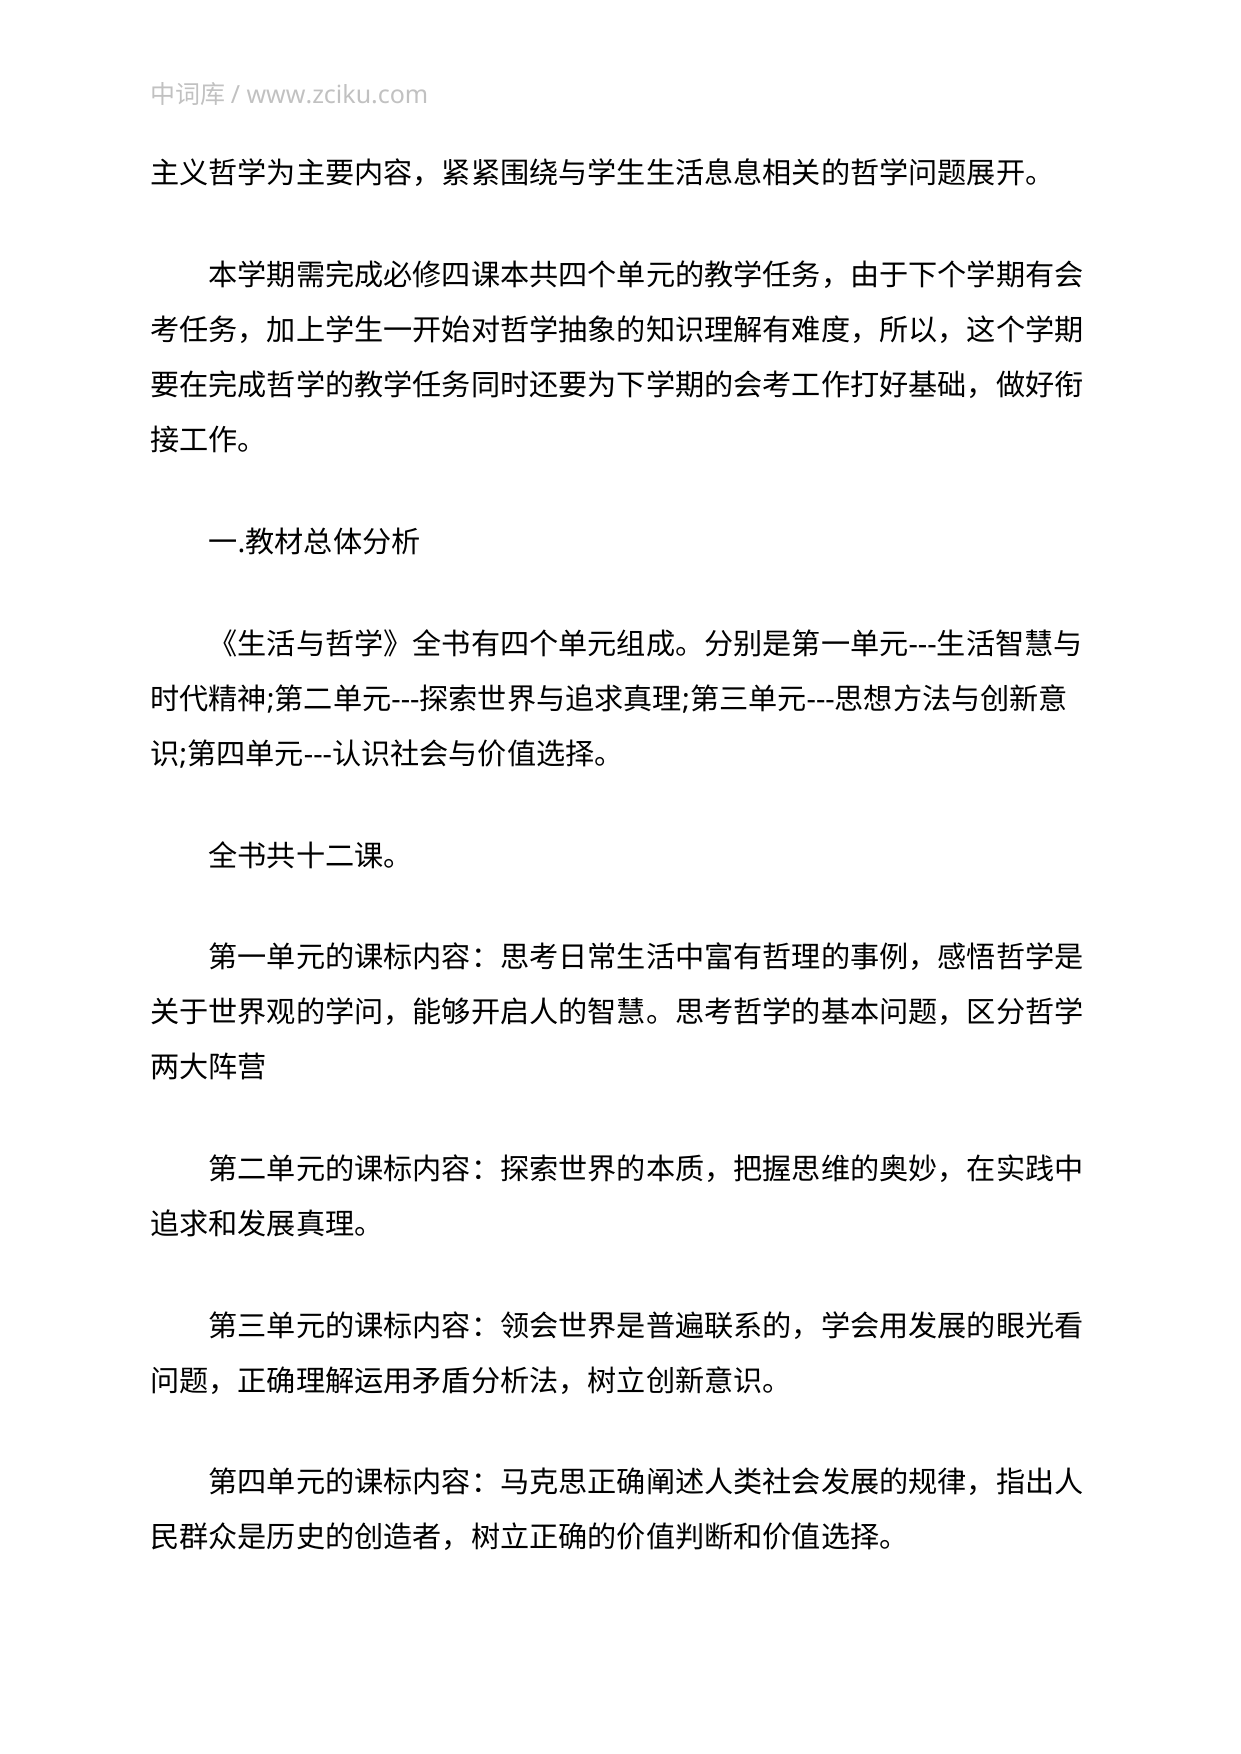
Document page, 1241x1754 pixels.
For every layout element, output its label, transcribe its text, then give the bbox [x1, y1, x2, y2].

text 第一单元的课标内容：思考日常生活中富有哲理的事例，感悟哲学是关于世界观的学问，能够开启人的智慧。思考哲学的基本问题，区分哲学两大阵营 [150, 934, 1090, 1086]
text 全书共十二课。 [150, 832, 1090, 874]
text 一.教材总体分析 [150, 518, 1090, 561]
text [150, 150, 1090, 192]
text 第四单元的课标内容：马克思正确阐述人类社会发展的规律，指出人民群众是历史的创造者，树立正确的价值判断和价值选择。 [150, 1459, 1090, 1556]
text 《生活与哲学》全书有四个单元组成。分别是第一单元---生活智慧与时代精神;第二单元---探索世界与追求真理;第三单元---思想方法与创新意识;第四单元---认识社会与价值选择。 [150, 620, 1090, 773]
text 第二单元的课标内容：探索世界的本质，把握思维的奥妙，在实践中追求和发展真理。 [150, 1146, 1090, 1243]
text 本学期需完成必修四课本共四个单元的教学任务，由于下个学期有会考任务，加上学生一开始对哲学抽象的知识理解有难度，所以，这个学期要在完成哲学的教学任务同时还要为下学期的会考工作打好基础，做好衔接工作。 [150, 252, 1090, 459]
text 第三单元的课标内容：领会世界是普遍联系的，学会用发展的眼光看问题，正确理解运用矛盾分析法，树立创新意识。 [150, 1302, 1090, 1399]
